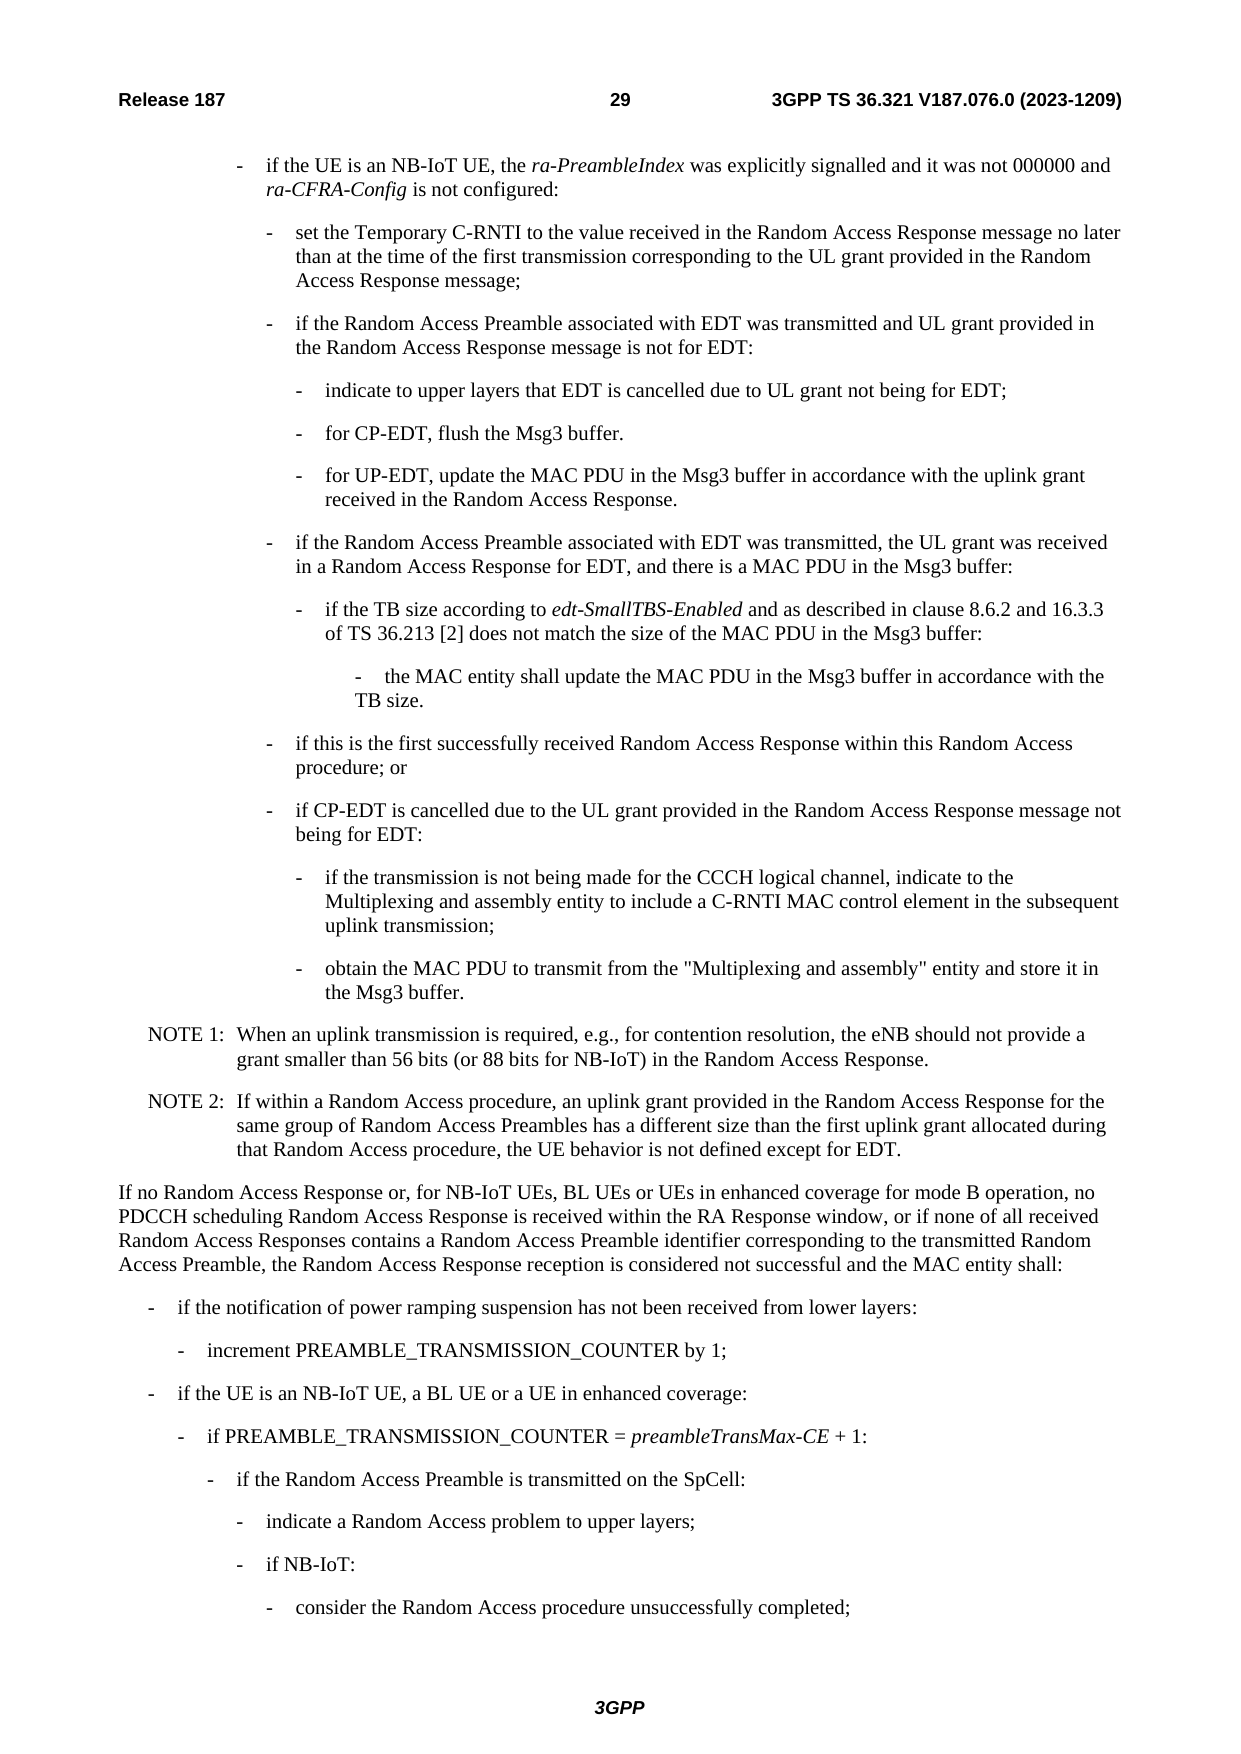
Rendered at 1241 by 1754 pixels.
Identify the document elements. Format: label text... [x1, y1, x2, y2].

text - if the UE is an NB-IoT UE, the ra-PreambleIndex was explicitly signalled and it was not 000000 and ra-CFRA-Config is not configured: [236, 153, 1122, 201]
text NOTE 2: If within a Random Access procedure, an uplink grant provided in the Random Access Response for the same group of Random Access Preambles has a different size than the first uplink grant allocated during that Random Access procedure, the UE behavior is not defined except for EDT. [148, 1089, 1122, 1161]
text - if the Random Access Preamble associated with EDT was transmitted and UL grant provided in the Random Access Response message is not for EDT: [266, 311, 1122, 359]
text - the MAC entity shall update the MAC PDU in the Msg3 buffer in accordance with the TB size. [354, 664, 1122, 712]
text - for UP-EDT, update the MAC PDU in the Msg3 buffer in accordance with the uplink grant received in the Random Access Response. [295, 463, 1122, 511]
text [236, 1509, 1122, 1533]
text - if CP-EDT is cancelled due to the UL grant provided in the Random Access Response message not being for EDT: [266, 798, 1122, 846]
text - if the Random Access Preamble associated with EDT was transmitted, the UL grant was received in a Random Access Response for EDT, and there is a MAC PDU in the Msg3 buffer: [266, 530, 1122, 578]
text If no Random Access Response or, for NB-IoT UEs, BL UEs or UEs in enhanced coverage for mode B operation, no PDCCH scheduling Random Access Response is received within the RA Response window, or if none of all received Random Access Responses contains a Random Access Preamble identifier corresponding to the transmitted Random Access Preamble, the Random Access Response reception is considered not successful and the MAC entity shall: [118, 1180, 1122, 1276]
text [207, 1466, 1122, 1491]
text - if the notification of power ramping suspension has not been received from lower layers: [148, 1295, 1122, 1319]
text - increment PREAMBLE_TRANSMISSION_COUNTER by 1; [177, 1338, 1122, 1362]
text - obtain the MAC PDU to transmit from the "Multiplexing and assembly" entity and store it in the Msg3 buffer. [295, 956, 1122, 1004]
text - if PREAMBLE_TRANSMISSION_COUNTER = preambleTransMax-CE + 1: [177, 1424, 1122, 1448]
text - indicate to upper layers that EDT is cancelled due to UL grant not being for EDT; [295, 378, 1122, 402]
text NOTE 1: When an uplink transmission is required, e.g., for contention resolution, the eNB should not provide a grant smaller than 56 bits (or 88 bits for NB-IoT) in the Random Access Response. [148, 1022, 1122, 1071]
text - set the Temporary C-RNTI to the value received in the Random Access Response message no later than at the time of the first transmission corresponding to the UL grant provided in the Random Access Response message; [266, 220, 1122, 292]
text - for CP-EDT, flush the Msg3 buffer. [295, 421, 1122, 444]
text - if this is the first successfully received Random Access Response within this Random Access procedure; or [266, 731, 1122, 779]
text - if the UE is an NB-IoT UE, a BL UE or a UE in enhanced coverage: [148, 1381, 1122, 1405]
text - consider the Random Access procedure unsuccessfully completed; [266, 1595, 1122, 1619]
text - if the TB size according to edt-SmallTBS-Enabled and as described in clause 8.6.2 and 16.3.3 of TS 36.213 [2] does not match the size of the MAC PDU in the Msg3 buffer: [295, 597, 1122, 645]
text - if NB-IoT: [236, 1552, 1122, 1576]
text - if the transmission is not being made for the CCCH logical channel, indicate to the Multiplexing and assembly entity to include a C-RNTI MAC control element in the subsequent uplink transmission; [295, 864, 1122, 937]
